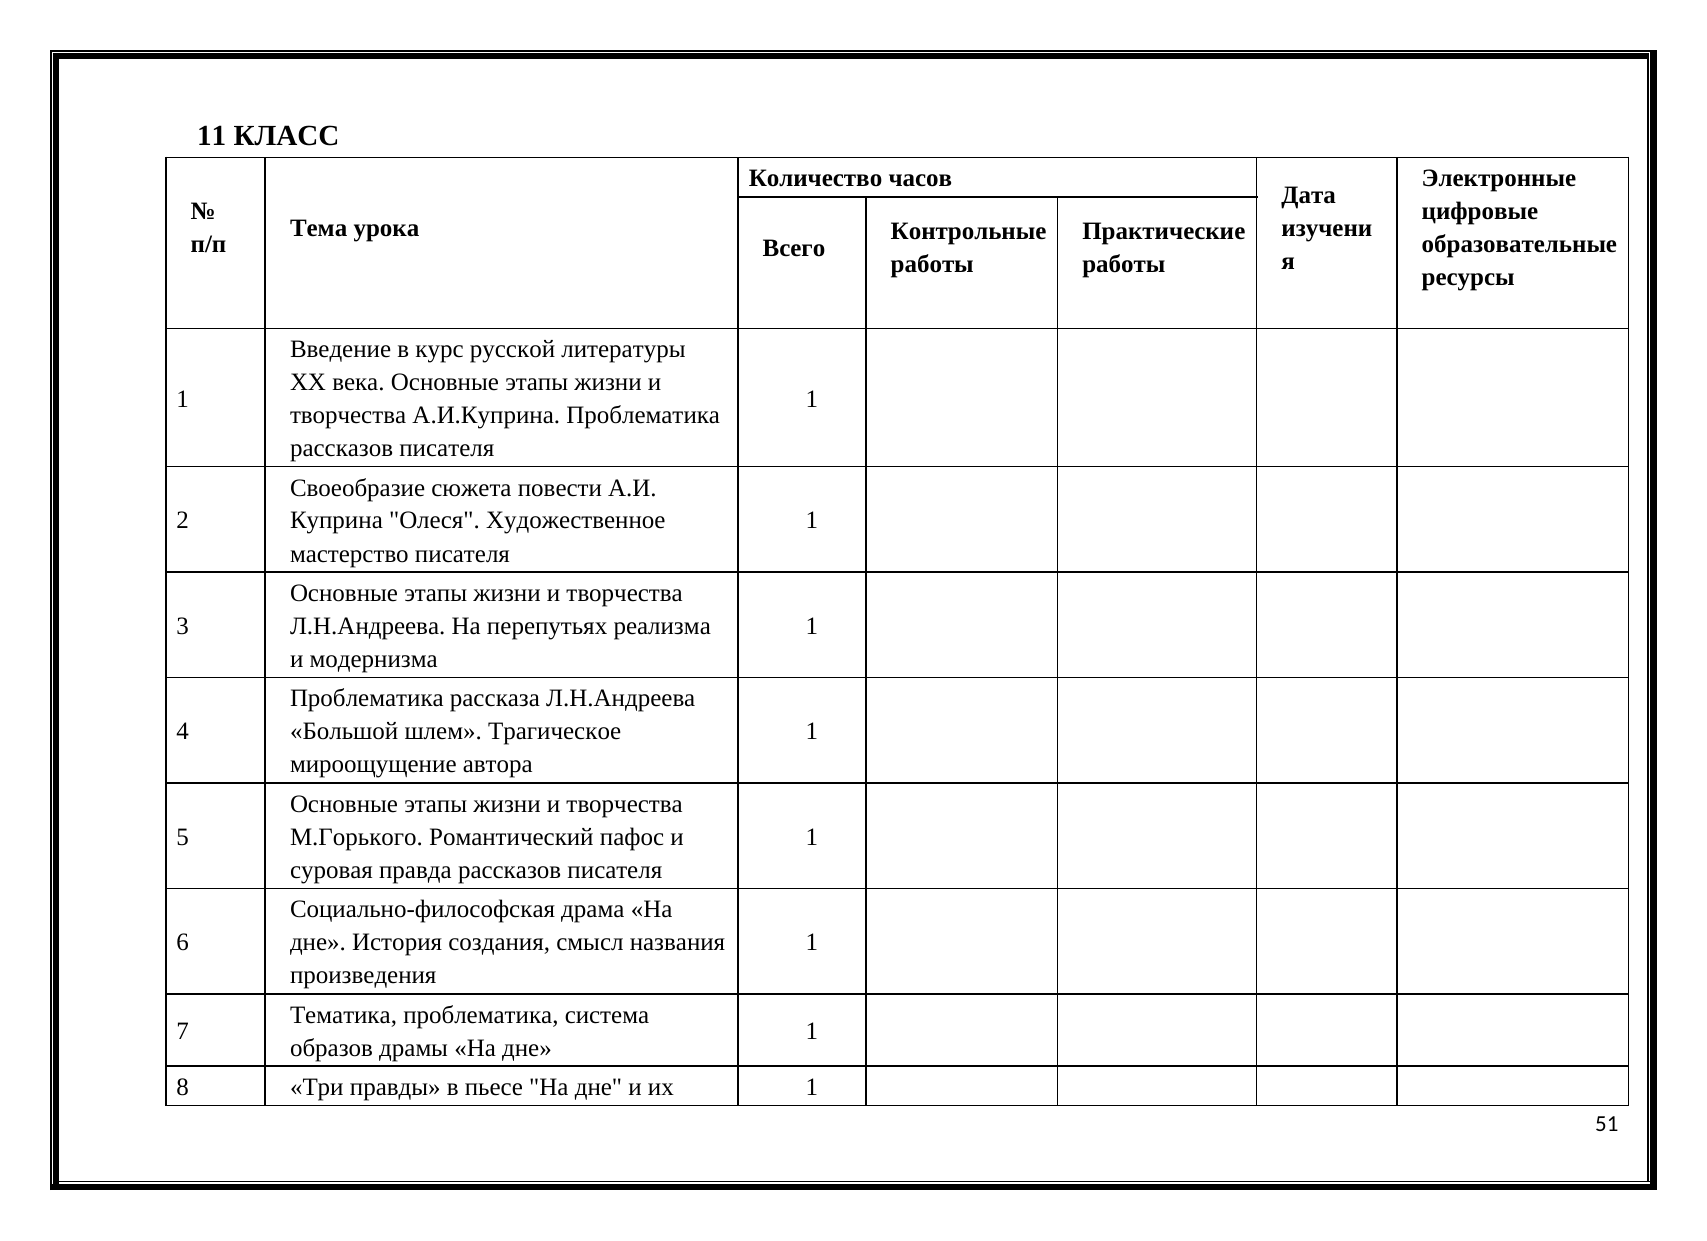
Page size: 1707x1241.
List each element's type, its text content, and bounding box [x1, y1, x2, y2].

table_cell [867, 467, 1057, 571]
table_cell 4 [167, 678, 264, 782]
table_cell 1 [167, 329, 264, 466]
table_cell 3 [167, 573, 264, 677]
table_cell [1058, 467, 1256, 571]
table_cell [1398, 889, 1628, 993]
table_cell Основные этапы жизни и творчества Л.Н.Андреева. На перепутьях реализма и модернизма [266, 573, 737, 677]
table_cell Всего [739, 198, 865, 327]
table_cell 1 [739, 573, 865, 677]
table_cell [1257, 784, 1396, 887]
table_cell [1398, 467, 1628, 571]
table_header Дата изучения [1257, 158, 1396, 327]
table_header Количество часов [739, 158, 1256, 196]
table_cell [1058, 329, 1256, 466]
table_cell 1 [739, 1067, 865, 1105]
table_cell [1257, 995, 1396, 1065]
table_cell Проблематика рассказа Л.Н.Андреева «Большой шлем». Трагическое мироощущение автора [266, 678, 737, 782]
table_cell 1 [739, 329, 865, 466]
table_cell [867, 889, 1057, 993]
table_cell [266, 1067, 737, 1105]
table_cell 1 [739, 784, 865, 887]
table_cell 8 [167, 1067, 264, 1105]
table_cell 6 [167, 889, 264, 993]
table_cell Основные этапы жизни и творчества М.Горького. Романтический пафос и суровая правда рассказов писателя [266, 784, 737, 887]
table_cell [867, 784, 1057, 887]
table_cell [1058, 678, 1256, 782]
text 11 КЛАСС [189, 118, 1618, 152]
table_cell [1257, 573, 1396, 677]
table_cell [867, 995, 1057, 1065]
table_cell 1 [739, 889, 865, 993]
table_cell [1398, 573, 1628, 677]
table_cell Контрольные работы [867, 198, 1057, 327]
table_cell 1 [739, 467, 865, 571]
table_cell [1058, 889, 1256, 993]
table_header Тема урока [266, 158, 737, 327]
table_cell [1257, 678, 1396, 782]
table_cell [1058, 995, 1256, 1065]
table_cell [1398, 784, 1628, 887]
table_cell Социально-философская драма «На дне». История создания, смысл названия произведения [266, 889, 737, 993]
table_cell [867, 1067, 1057, 1105]
table_cell [1257, 1067, 1396, 1105]
table_cell [1058, 784, 1256, 887]
table_cell 1 [739, 678, 865, 782]
table_cell [1398, 678, 1628, 782]
table_cell [867, 329, 1057, 466]
table_cell Практические работы [1058, 198, 1256, 327]
table_cell [1398, 1067, 1628, 1105]
table_cell Тематика, проблематика, система образов драмы «На дне» [266, 995, 737, 1065]
table_cell Введение в курс русской литературы ХХ века. Основные этапы жизни и творчества А.И.Куприна. Проблематика рассказов писателя [266, 329, 737, 466]
table_cell 2 [167, 467, 264, 571]
table_cell [1257, 329, 1396, 466]
table_cell [1257, 467, 1396, 571]
table_cell [1398, 329, 1628, 466]
table_cell [1398, 995, 1628, 1065]
table_header № п/п [167, 158, 264, 327]
table_cell 5 [167, 784, 264, 887]
table_cell [1257, 889, 1396, 993]
table_header Электронные цифровые образовательные ресурсы [1398, 158, 1628, 327]
table_cell 7 [167, 995, 264, 1065]
table_cell 1 [739, 995, 865, 1065]
table_cell Своеобразие сюжета повести А.И. Куприна "Олеся". Художественное мастерство писателя [266, 467, 737, 571]
table_cell [1058, 573, 1256, 677]
table_cell [867, 573, 1057, 677]
table_cell [867, 678, 1057, 782]
table_cell [1058, 1067, 1256, 1105]
